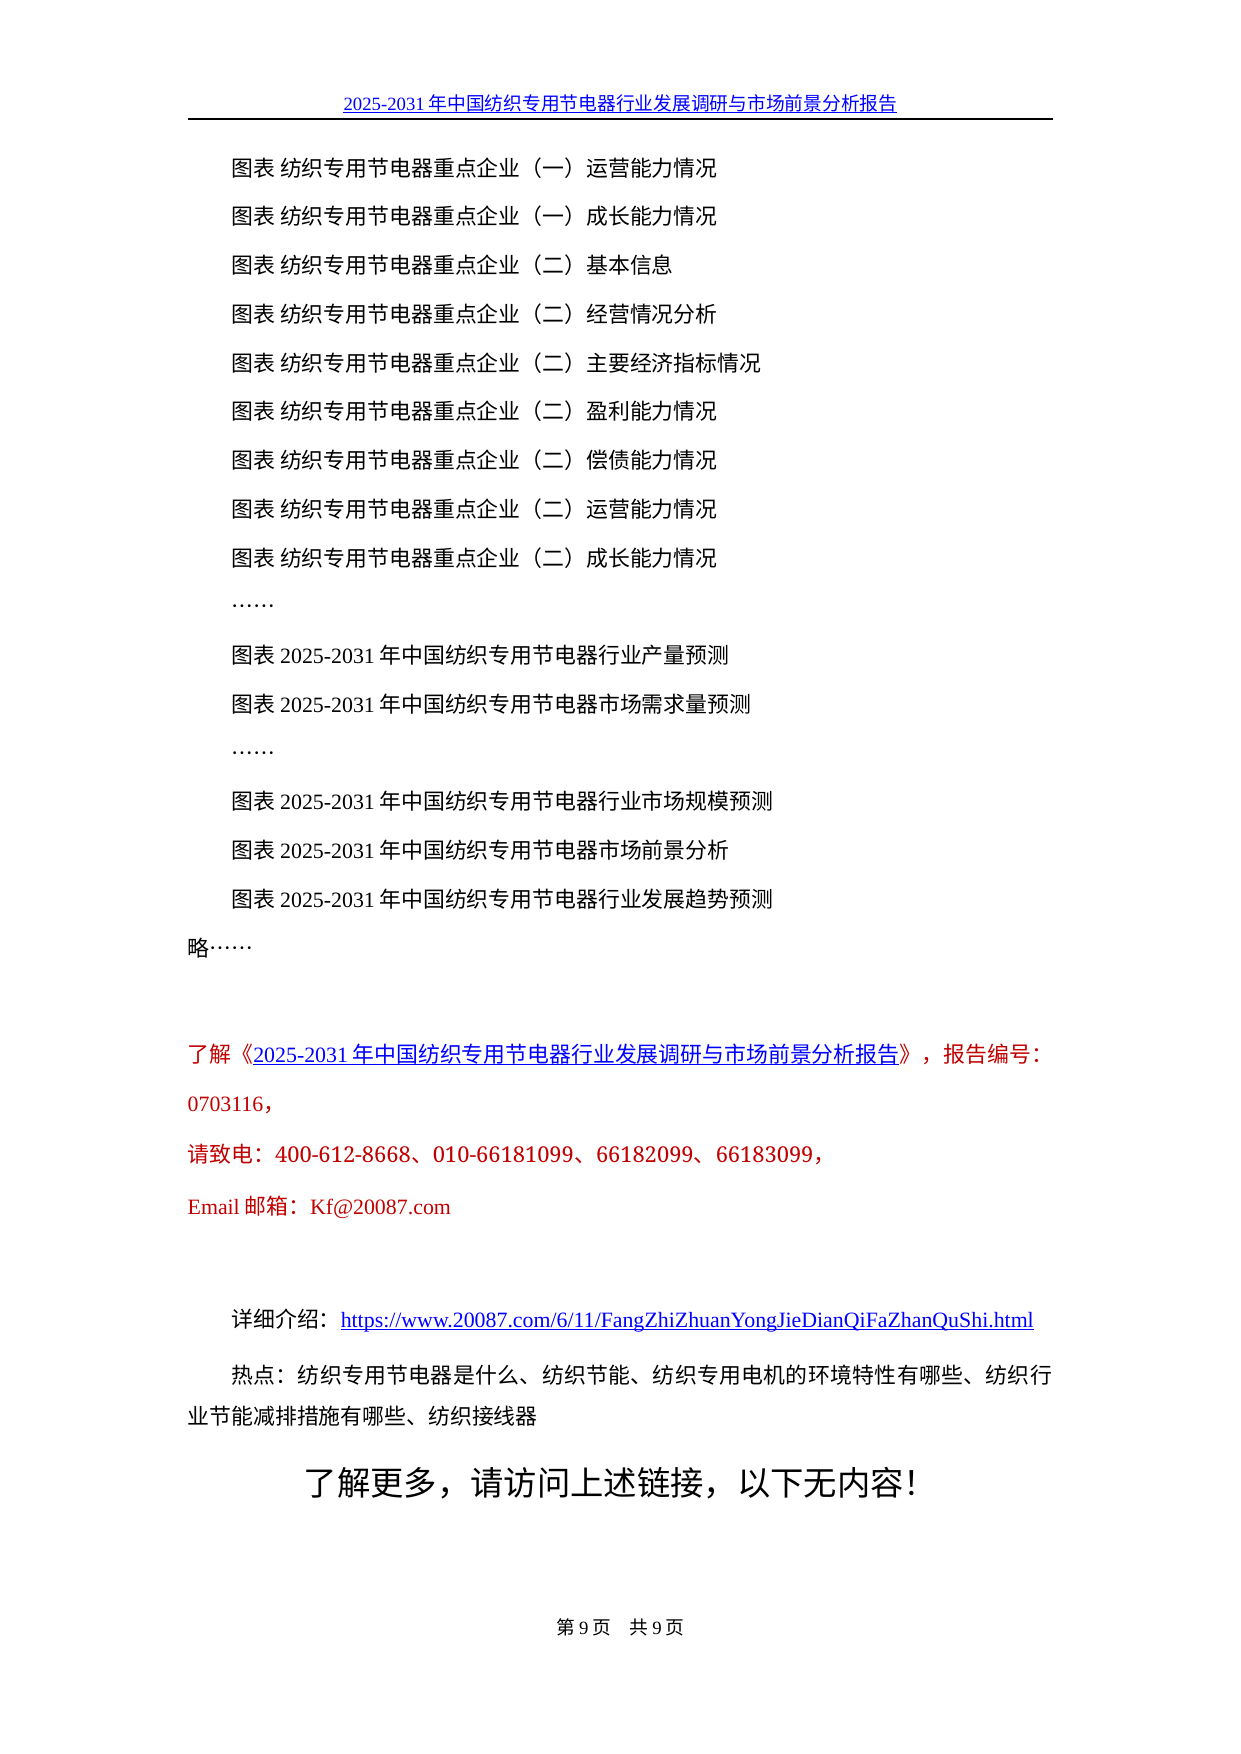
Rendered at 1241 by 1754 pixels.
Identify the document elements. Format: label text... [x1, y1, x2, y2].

text 详细介绍：https://www.20087.com/6/11/FangZhiZhuanYongJieDianQiFaZhanQuShi.html [187, 1301, 1053, 1334]
title 了解更多，请访问上述链接，以下无内容！ [187, 1449, 1053, 1514]
text Email邮箱：Kf@20087.com [187, 1188, 1053, 1221]
text 热点：纺织专用节电器是什么、纺织节能、纺织专用电机的环境特性有哪些、纺织行业节能减排措施有哪些、纺织接线器 [187, 1358, 1053, 1431]
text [187, 150, 1053, 963]
text 了解《2025-2031年中国纺织专用节电器行业发展调研与市场前景分析报告》，报告编号：0703116， [187, 1037, 1053, 1118]
text 请致电：400-612-8668、010-66181099、66182099、66183099， [187, 1137, 1053, 1169]
